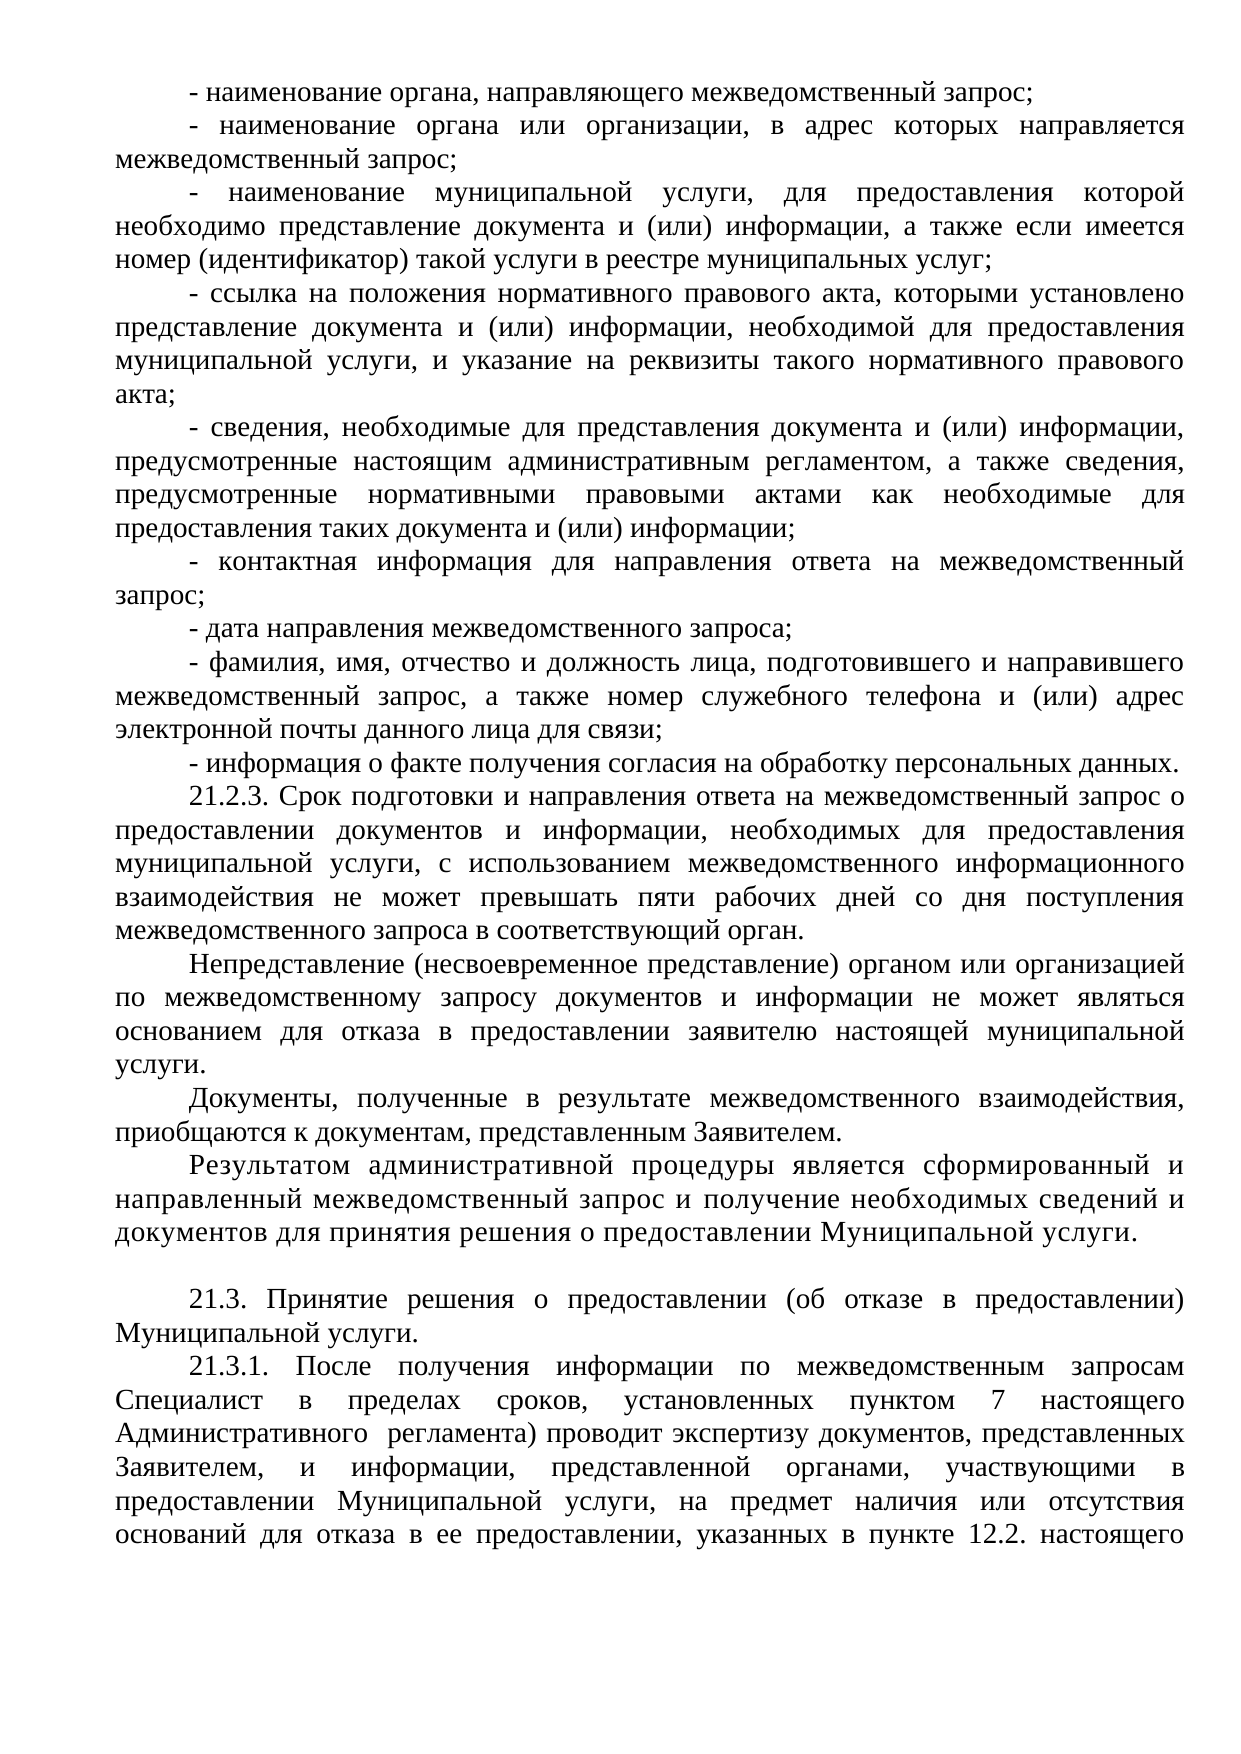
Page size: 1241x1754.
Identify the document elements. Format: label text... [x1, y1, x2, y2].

text - контактная информация для направления ответа на межведомственный запрос; [115, 543, 1186, 611]
text - наименование органа, направляющего межведомственный запрос; [115, 74, 1186, 107]
text 21.2.3. Срок подготовки и направления ответа на межведомственный запрос о предоставлении документов и информации, необходимых для предоставления муниципальной услуги, с использованием межведомственного информационного взаимодействия не может превышать пяти рабочих дней со дня поступления межведомственного запроса в соответствующий орган. [115, 778, 1186, 946]
text Результатом административной процедуры является сформированный и направленный межведомственный запрос и получение необходимых сведений и документов для принятия решения о предоставлении Муниципальной услуги. [115, 1147, 1186, 1248]
text - фамилия, имя, отчество и должность лица, подготовившего и направившего межведомственный запрос, а также номер служебного телефона и (или) адрес электронной почты данного лица для связи; [115, 644, 1186, 745]
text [115, 1348, 1186, 1550]
text - наименование муниципальной услуги, для предоставления которой необходимо представление документа и (или) информации, а также если имеется номер (идентификатор) такой услуги в реестре муниципальных услуг; [115, 174, 1186, 275]
text Документы, полученные в результате межведомственного взаимодействия, приобщаются к документам, представленным Заявителем. [115, 1080, 1186, 1147]
text - информация о факте получения согласия на обработку персональных данных. [115, 745, 1186, 778]
text - сведения, необходимые для представления документа и (или) информации, предусмотренные настоящим административным регламентом, а также сведения, предусмотренные нормативными правовыми актами как необходимые для предоставления таких документа и (или) информации; [115, 409, 1186, 543]
text - наименование органа или организации, в адрес которых направляется межведомственный запрос; [115, 107, 1186, 174]
list 21.3. Принятие решения о предоставлении (об отказе в предоставлении) Муниципальной услуги. [115, 1281, 1186, 1348]
text - дата направления межведомственного запроса; [115, 611, 1186, 644]
text Непредставление (несвоевременное представление) органом или организацией по межведомственному запросу документов и информации не может являться основанием для отказа в предоставлении заявителю настоящей муниципальной услуги. [115, 946, 1186, 1080]
text - ссылка на положения нормативного правового акта, которыми установлено представление документа и (или) информации, необходимой для предоставления муниципальной услуги, и указание на реквизиты такого нормативного правового акта; [115, 275, 1186, 409]
